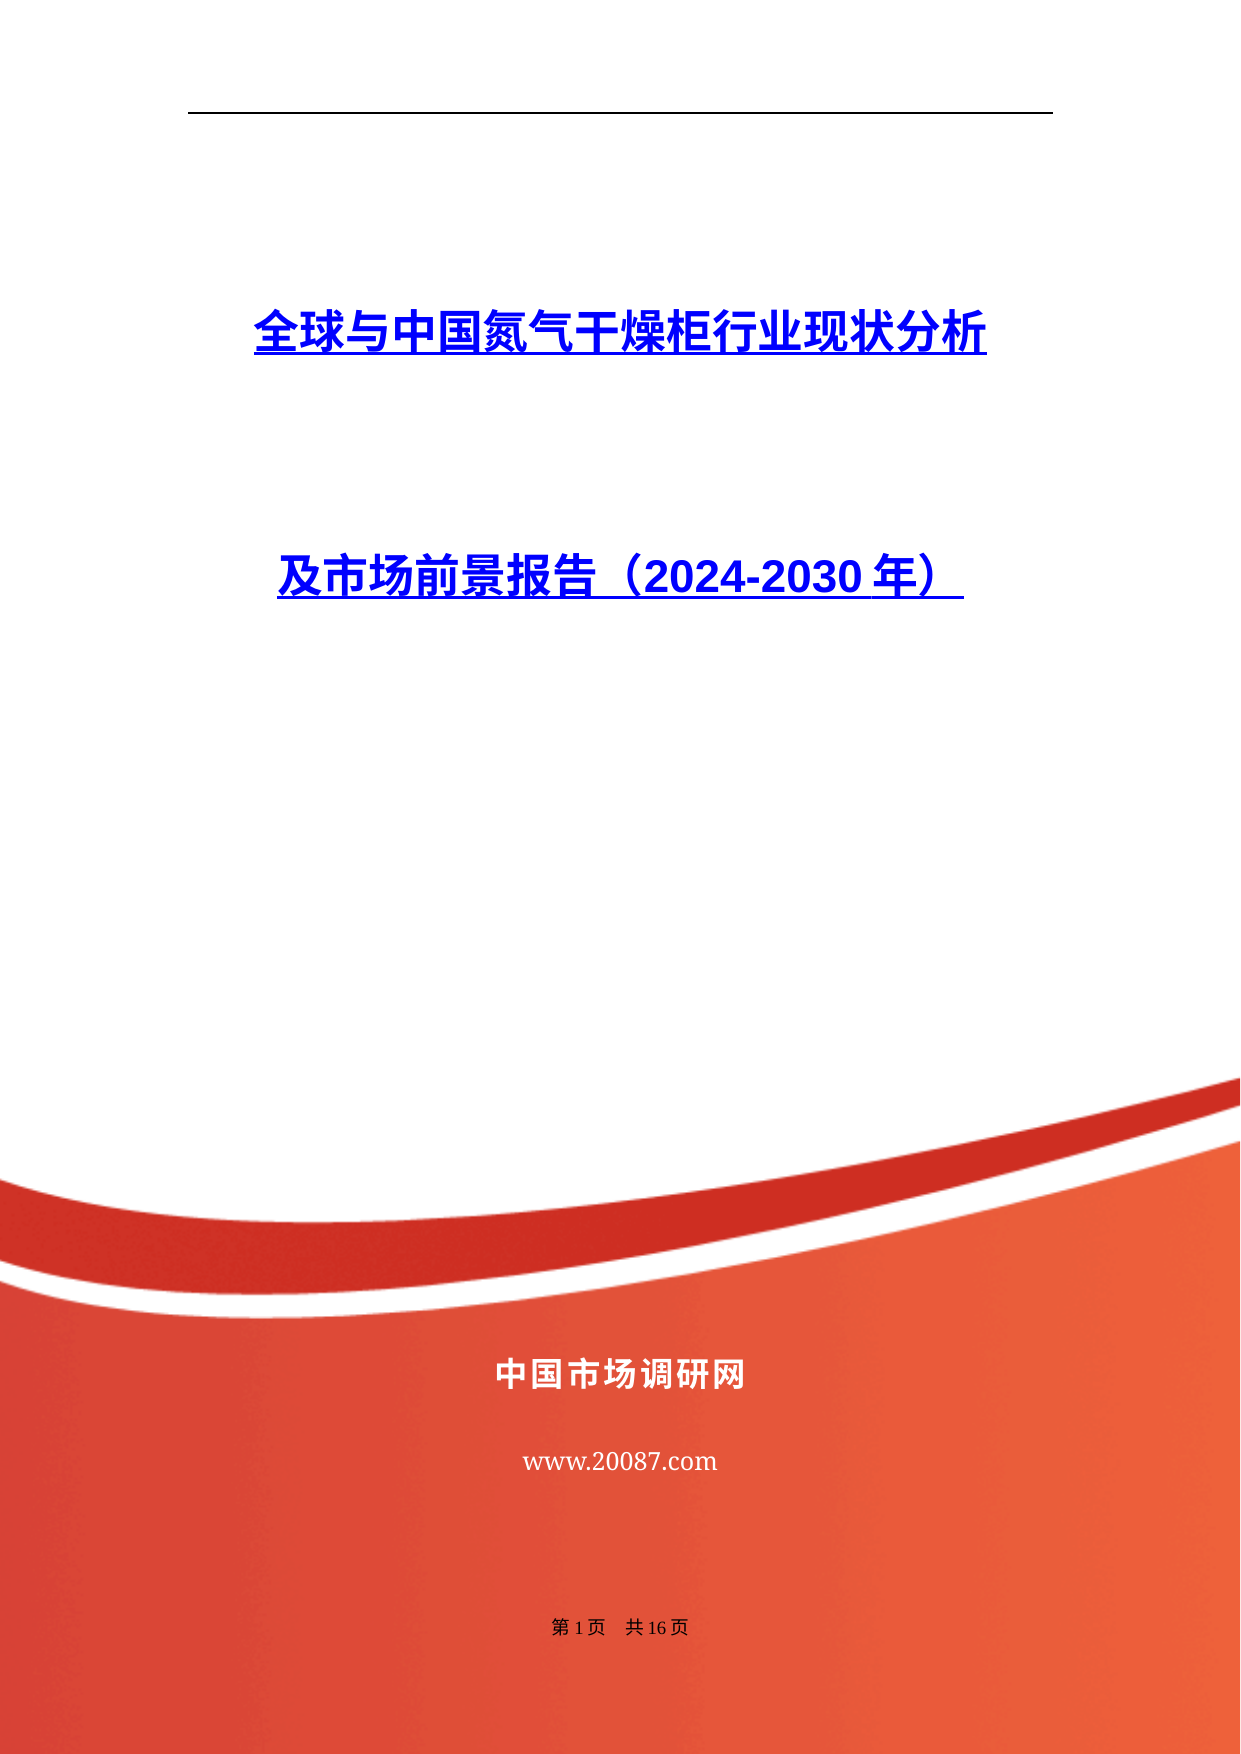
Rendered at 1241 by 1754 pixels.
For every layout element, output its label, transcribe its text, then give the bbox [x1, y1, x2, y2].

picture [0, 1006, 1241, 1754]
table_header 全球与中国氮气干燥柜行业现状分析及市场前景报告（2024-2030年） [188, 207, 1053, 773]
subtitle 中国市场调研网 [187, 1339, 1053, 1404]
text www.20087.com [187, 1428, 1053, 1493]
